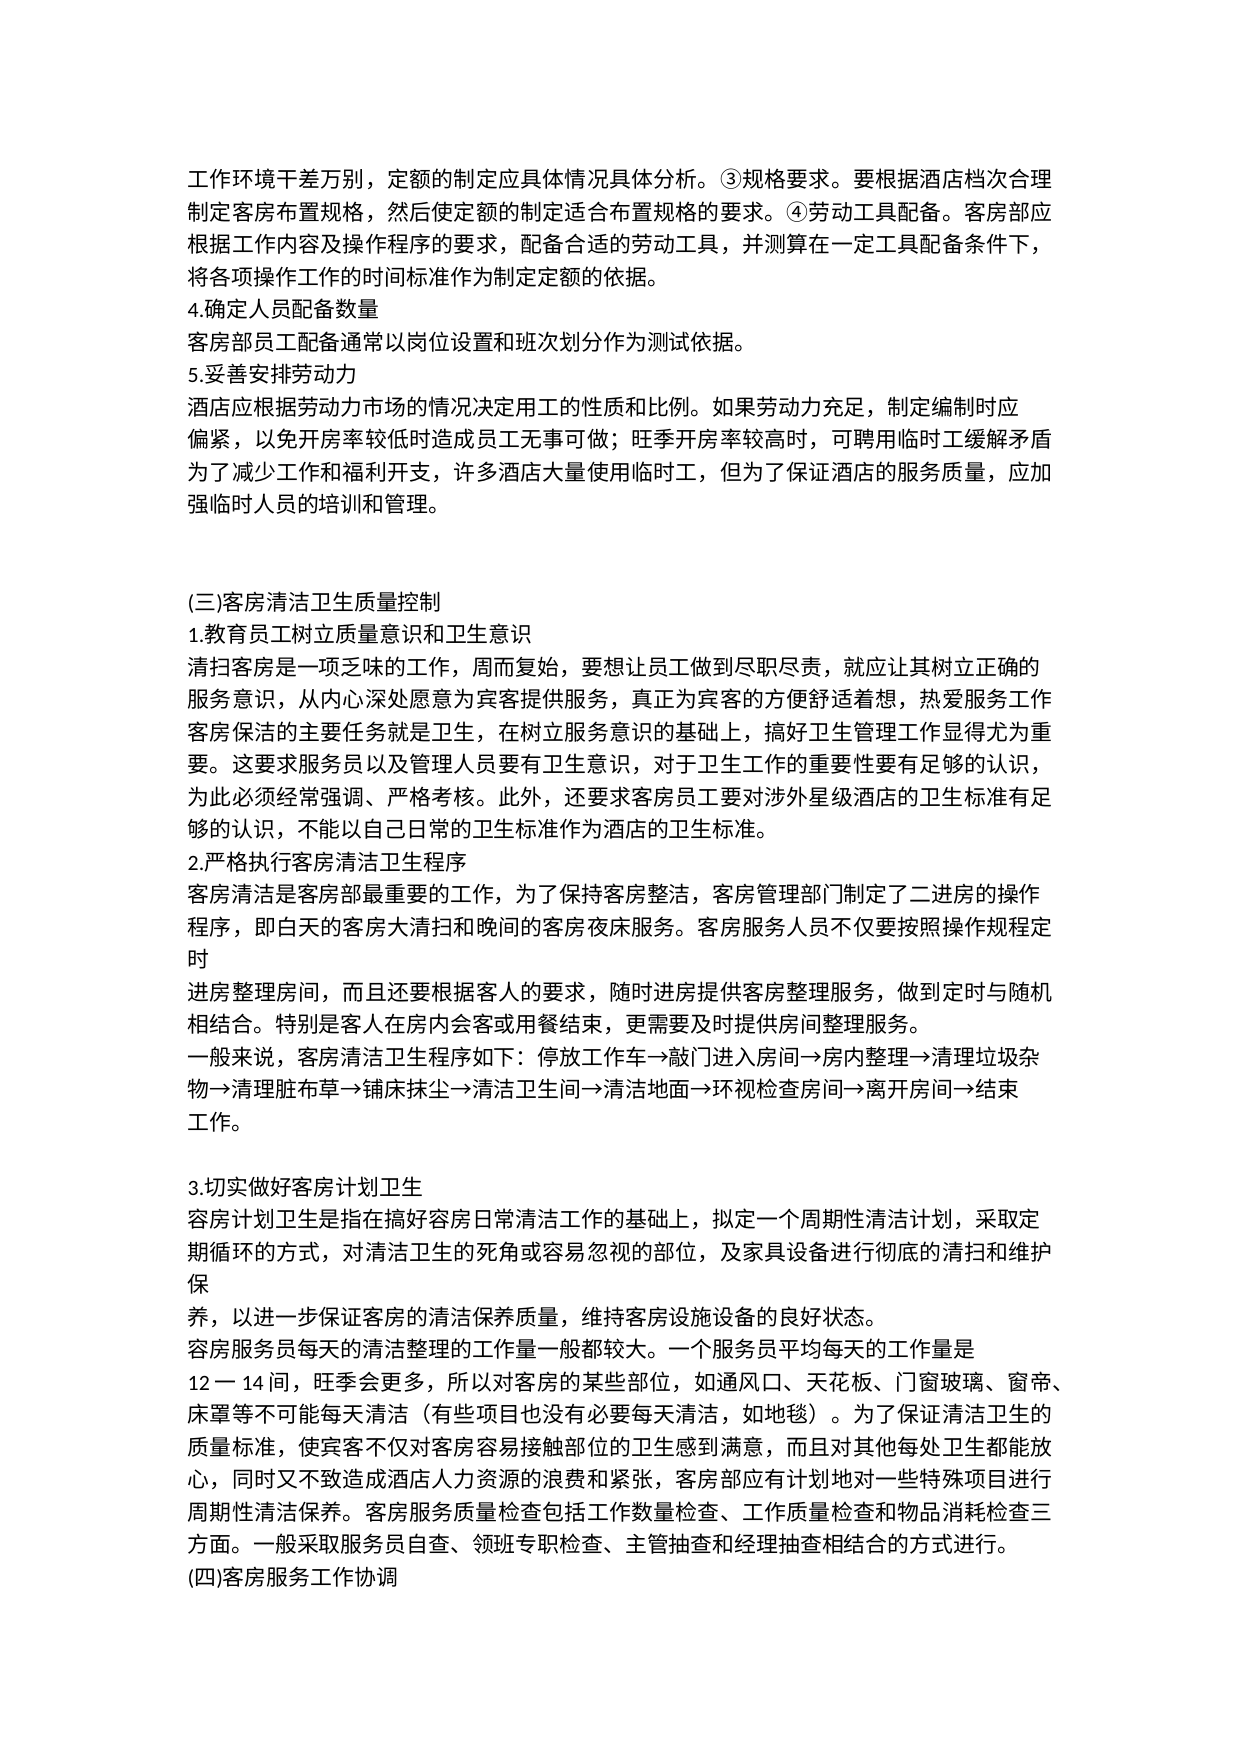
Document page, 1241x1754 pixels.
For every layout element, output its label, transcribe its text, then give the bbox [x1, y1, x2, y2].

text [187, 1169, 1053, 1592]
text (三)客房清洁卫生质量控制 1.教育员工树立质量意识和卫生意识 清扫客房是一项乏味的工作，周而复始，要想让员工做到尽职尽责，就应让其树立正确的 服务意识，从内心深处愿意为宾客提供服务，真正为宾客的方便舒适着想，热爱服务工作。客房保洁的主要任务就是卫生，在树立服务意识的基础上，搞好卫生管理工作显得尤为重要。这要求服务员以及管理人员要有卫生意识，对于卫生工作的重要性要有足够的认识，为此必须经常强调、严格考核。此外，还要求客房员工要对涉外星级酒店的卫生标准有足够的认识，不能以自己日常的卫生标准作为酒店的卫生标准。 2.严格执行客房清洁卫生程序 客房清洁是客房部最重要的工作，为了保持客房整洁，客房管理部门制定了二进房的操作 程序，即白天的客房大清扫和晚间的客房夜床服务。客房服务人员不仅要按照操作规程定时 进房整理房间，而且还要根据客人的要求，随时进房提供客房整理服务，做到定时与随机相结合。特别是客人在房内会客或用餐结束，更需要及时提供房间整理服务。 一般来说，客房清洁卫生程序如下：停放工作车→敲门进入房间→房内整理→清理垃圾杂 物→清理脏布草→铺床抹尘→清洁卫生间→清洁地面→环视检查房间→离开房间→结束 工作。 [187, 584, 1053, 1137]
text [187, 162, 1053, 552]
